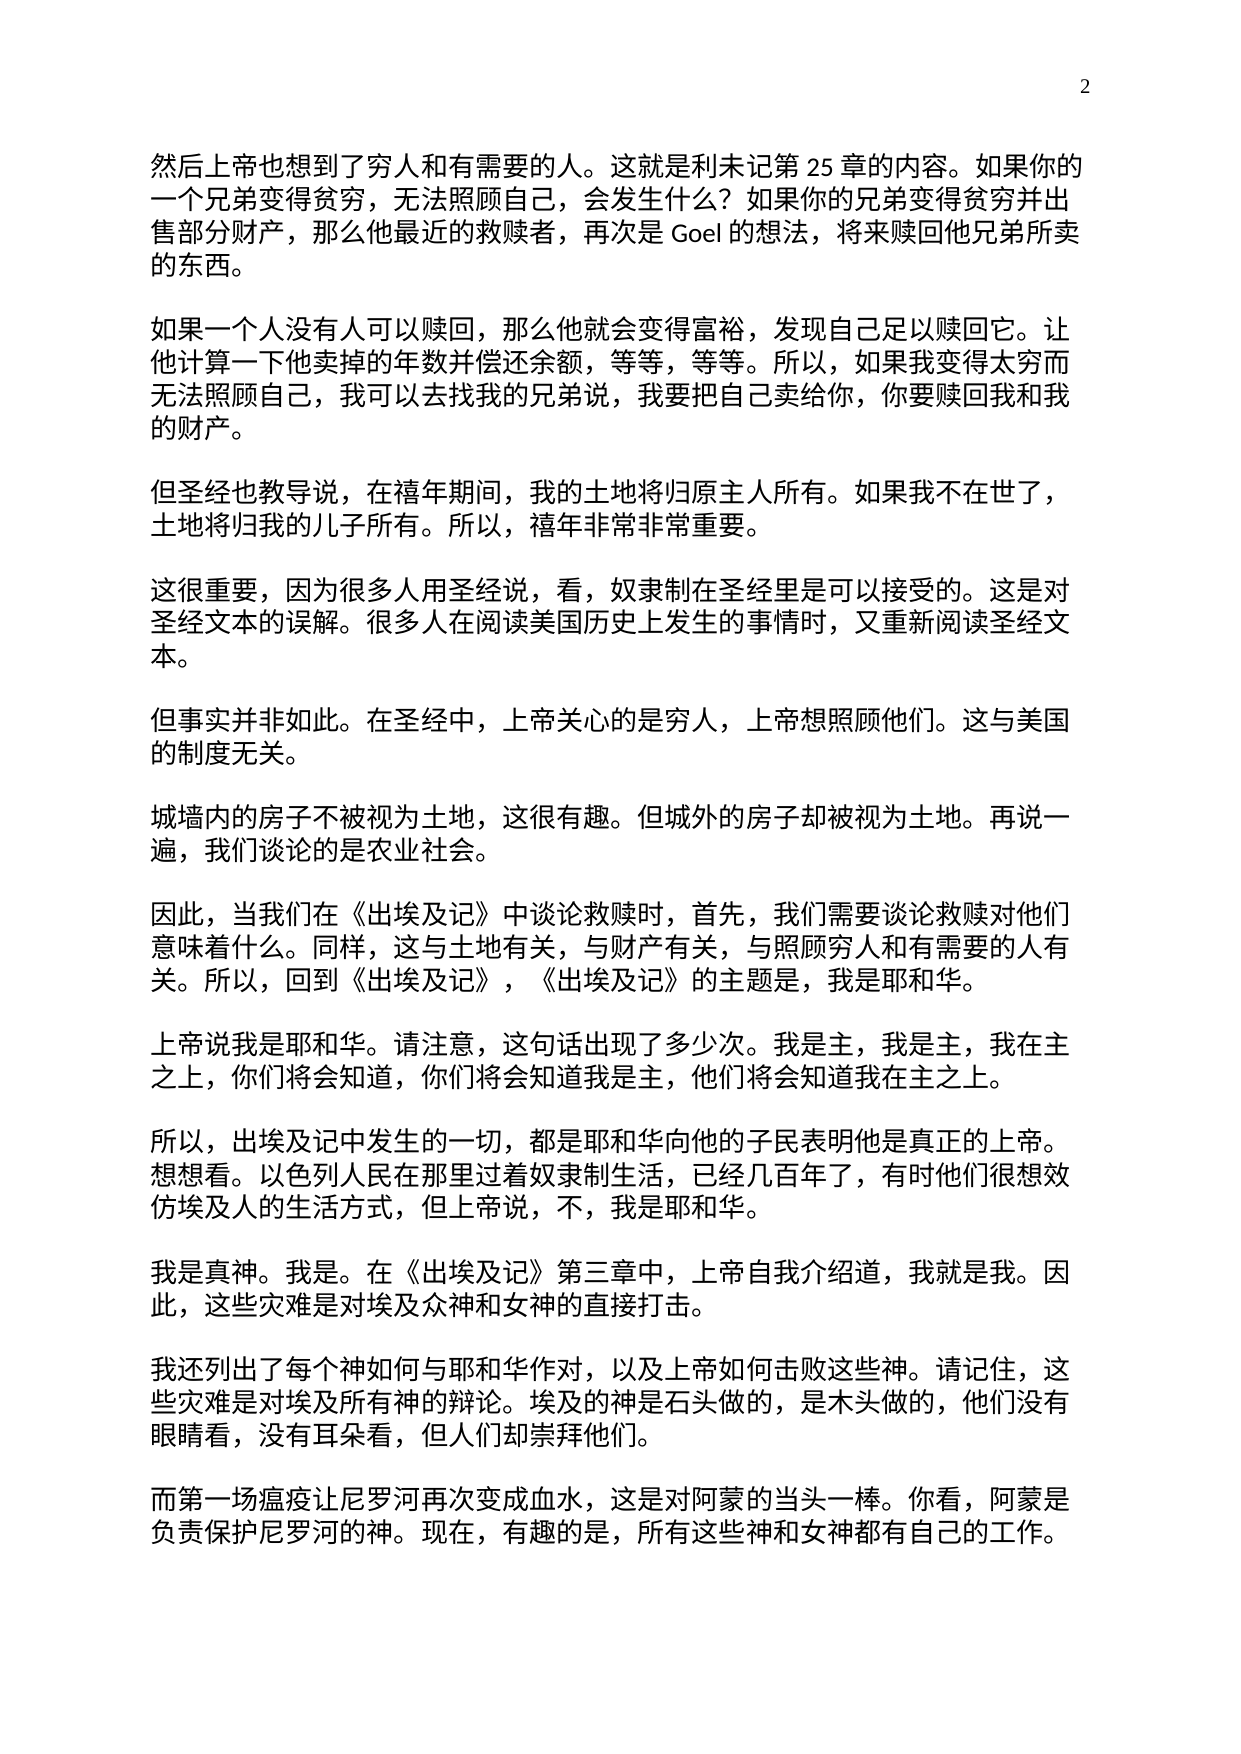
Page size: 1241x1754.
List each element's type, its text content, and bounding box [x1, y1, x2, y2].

text 我还列出了每个神如何与耶和华作对，以及上帝如何击败这些神。请记住，这些灾难是对埃及所有神的辩论。埃及的神是石头做的，是木头做的，他们没有眼睛看，没有耳朵看，但人们却崇拜他们。 [150, 1353, 1090, 1452]
text 上帝说我是耶和华。请注意，这句话出现了多少次。我是主，我是主，我在主之上，你们将会知道，你们将会知道我是主，他们将会知道我在主之上。 [150, 1028, 1090, 1094]
text 所以，出埃及记中发生的一切，都是耶和华向他的子民表明他是真正的上帝。想想看。以色列人民在那里过着奴隶制生活，已经几百年了，有时他们很想效仿埃及人的生活方式，但上帝说，不，我是耶和华。 [150, 1126, 1090, 1225]
text 如果一个人没有人可以赎回，那么他就会变得富裕，发现自己足以赎回它。让他计算一下他卖掉的年数并偿还余额，等等，等等。所以，如果我变得太穷而无法照顾自己，我可以去找我的兄弟说，我要把自己卖给你，你要赎回我和我的财产。 [150, 313, 1090, 445]
text 但事实并非如此。在圣经中，上帝关心的是穷人，上帝想照顾他们。这与美国的制度无关。 [150, 704, 1090, 770]
text 而第一场瘟疫让尼罗河再次变成血水，这是对阿蒙的当头一棒。你看，阿蒙是负责保护尼罗河的神。现在，有趣的是，所有这些神和女神都有自己的工作。 [150, 1483, 1090, 1549]
text 因此，当我们在《出埃及记》中谈论救赎时，首先，我们需要谈论救赎对他们意味着什么。同样，这与土地有关，与财产有关，与照顾穷人和有需要的人有关。所以，回到《出埃及记》，《出埃及记》的主题是，我是耶和华。 [150, 898, 1090, 997]
text 我是真神。我是。在《出埃及记》第三章中，上帝自我介绍道，我就是我。因此，这些灾难是对埃及众神和女神的直接打击。 [150, 1256, 1090, 1322]
text 城墙内的房子不被视为土地，这很有趣。但城外的房子却被视为土地。再说一遍，我们谈论的是农业社会。 [150, 801, 1090, 867]
text 这很重要，因为很多人用圣经说，看，奴隶制在圣经里是可以接受的。这是对圣经文本的误解。很多人在阅读美国历史上发生的事情时，又重新阅读圣经文本。 [150, 574, 1090, 673]
text 然后上帝也想到了穷人和有需要的人。这就是利未记第 25 章的内容。如果你的一个兄弟变得贫穷，无法照顾自己，会发生什么？如果你的兄弟变得贫穷并出售部分财产，那么他最近的救赎者，再次是 Goel 的想法，将来赎回他兄弟所卖的东西。 [150, 150, 1090, 282]
text 但圣经也教导说，在禧年期间，我的土地将归原主人所有。如果我不在世了，土地将归我的儿子所有。所以，禧年非常非常重要。 [150, 476, 1090, 542]
